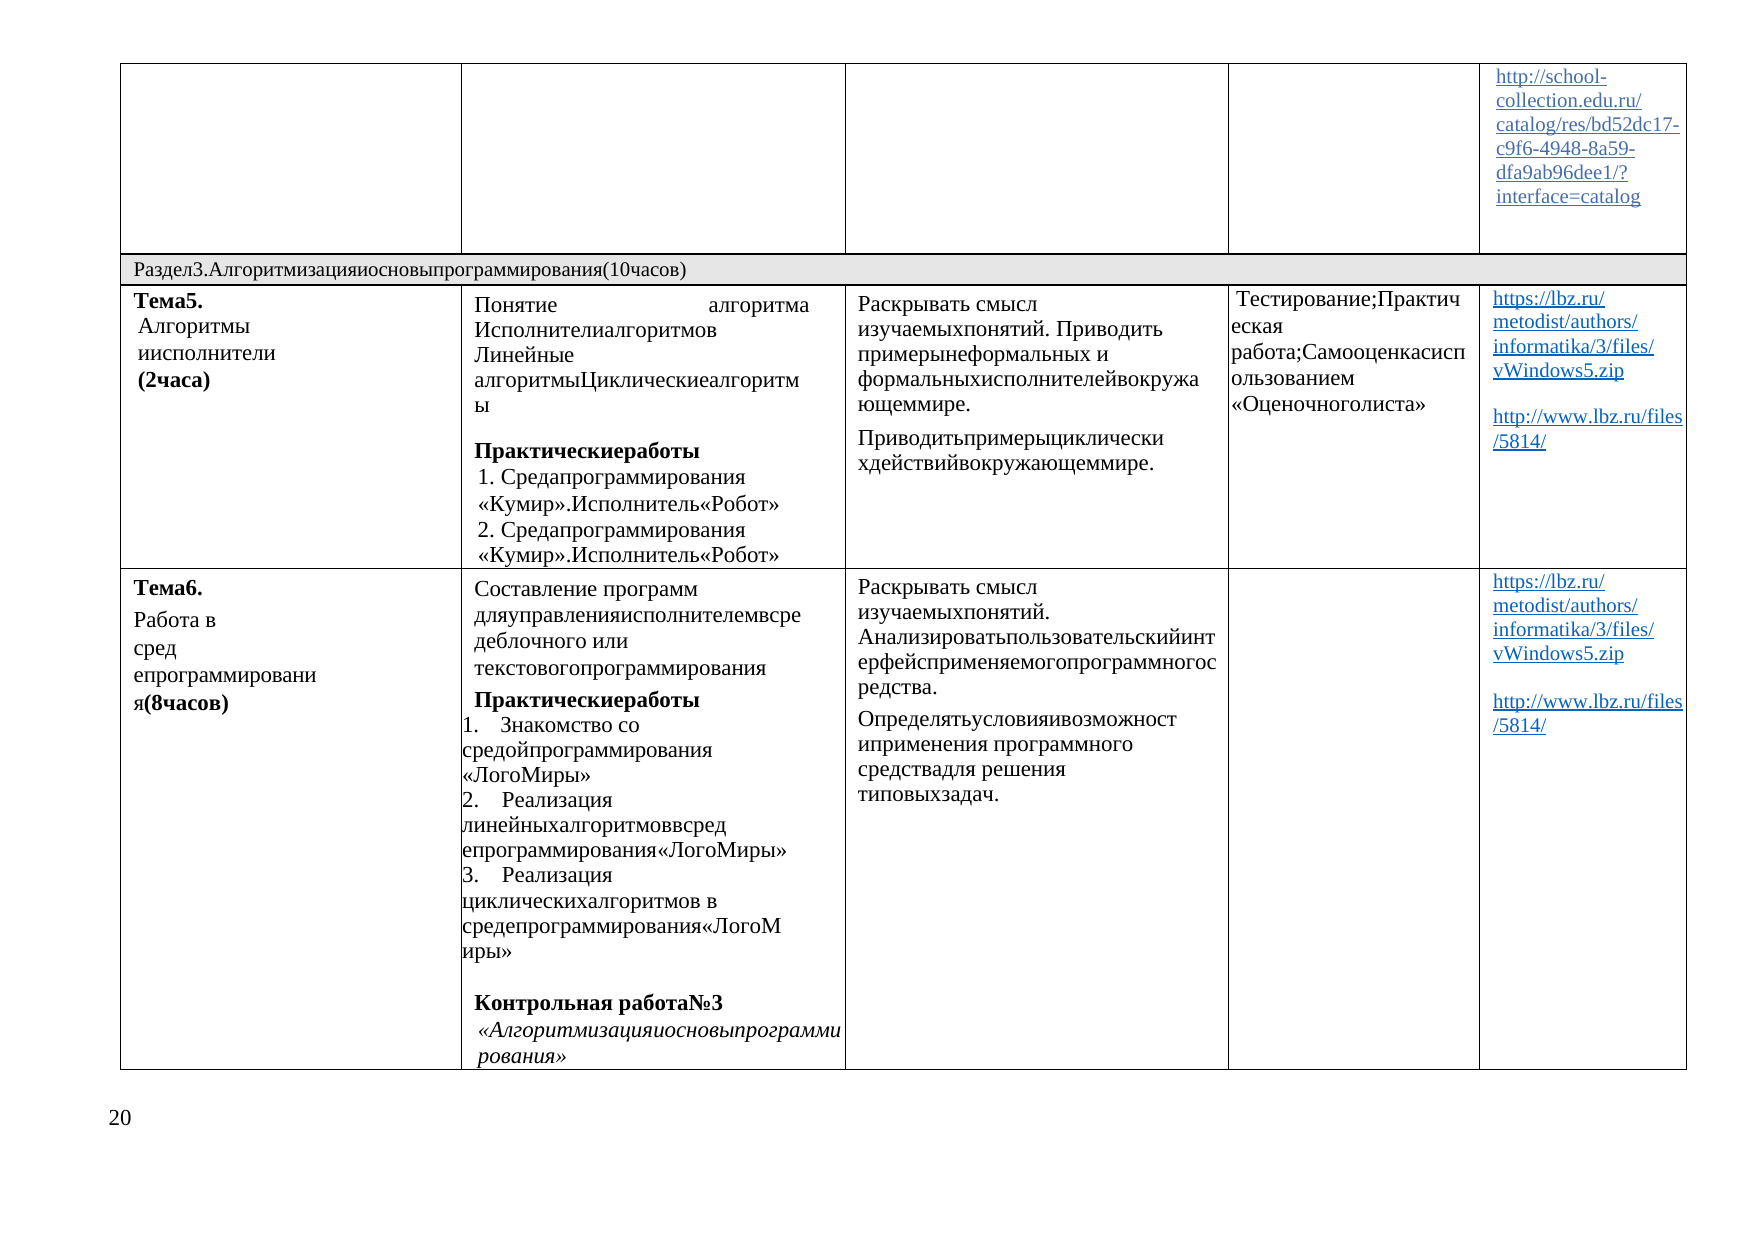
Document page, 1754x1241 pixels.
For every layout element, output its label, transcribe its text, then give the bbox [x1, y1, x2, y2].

table_header http://school-collection.edu.ru/catalog/res/bd52dc17-c9f6-4948-8a59- dfa9ab96dee1/?interface=catalog [1480, 64, 1686, 253]
table_cell Составление программ дляуправленияисполнителемвсредеблочного или текстовогопрограммирования Практическиеработы Знакомство со средойпрограммирования «ЛогоМиры» Реализация линейныхалгоритмоввсредепрограммирования«ЛогоМиры» Реализация циклическихалгоритмов в средепрограммирования«ЛогоМиры» Контрольная работа№3 «Алгоритмизацияиосновыпрограммирования» [462, 569, 845, 1069]
table_header [846, 64, 1228, 253]
table_header [121, 64, 461, 253]
table_cell Тема6. Работа в средепрограммирования(8часов) [121, 569, 461, 1069]
table_cell Тема5. Алгоритмы иисполнители (2часа) [121, 286, 461, 567]
table_cell Понятие алгоритма Исполнителиалгоритмов Линейные алгоритмыЦиклическиеалгоритмы Практическиеработы Средапрограммирования «Кумир».Исполнитель«Робот» Средапрограммирования «Кумир».Исполнитель«Робот» [462, 286, 845, 567]
table_cell Раскрывать смысл изучаемыхпонятий. Приводить примерынеформальных и формальныхисполнителейвокружающеммире. Приводитьпримерыциклическихдействийвокружающеммире. [846, 286, 1228, 567]
table_cell https://lbz.ru/metodist/authors/informatika/3/files/vWindows5.zip http://www.lbz.ru/files /5814/ [1480, 286, 1686, 567]
table_cell Тестирование;Практическая работа;Самооценкасиспользованием «Оценочноголиста» [1229, 286, 1479, 567]
table_header [462, 64, 845, 253]
table_cell Раскрывать смысл изучаемыхпонятий. Анализироватьпользовательскийинтерфейсприменяемогопрограммногосредства. Определятьусловияивозможностиприменения программного средствадля решения типовыхзадач. [846, 569, 1228, 1069]
table_header [1229, 64, 1479, 253]
table_cell [1229, 569, 1479, 1069]
table_cell https://lbz.ru/metodist/authors/informatika/3/files/vWindows5.zip http://www.lbz.ru/files /5814/ [1480, 569, 1686, 1069]
table_cell Раздел3.Алгоритмизацияиосновыпрограммирования(10часов) [121, 255, 1686, 284]
